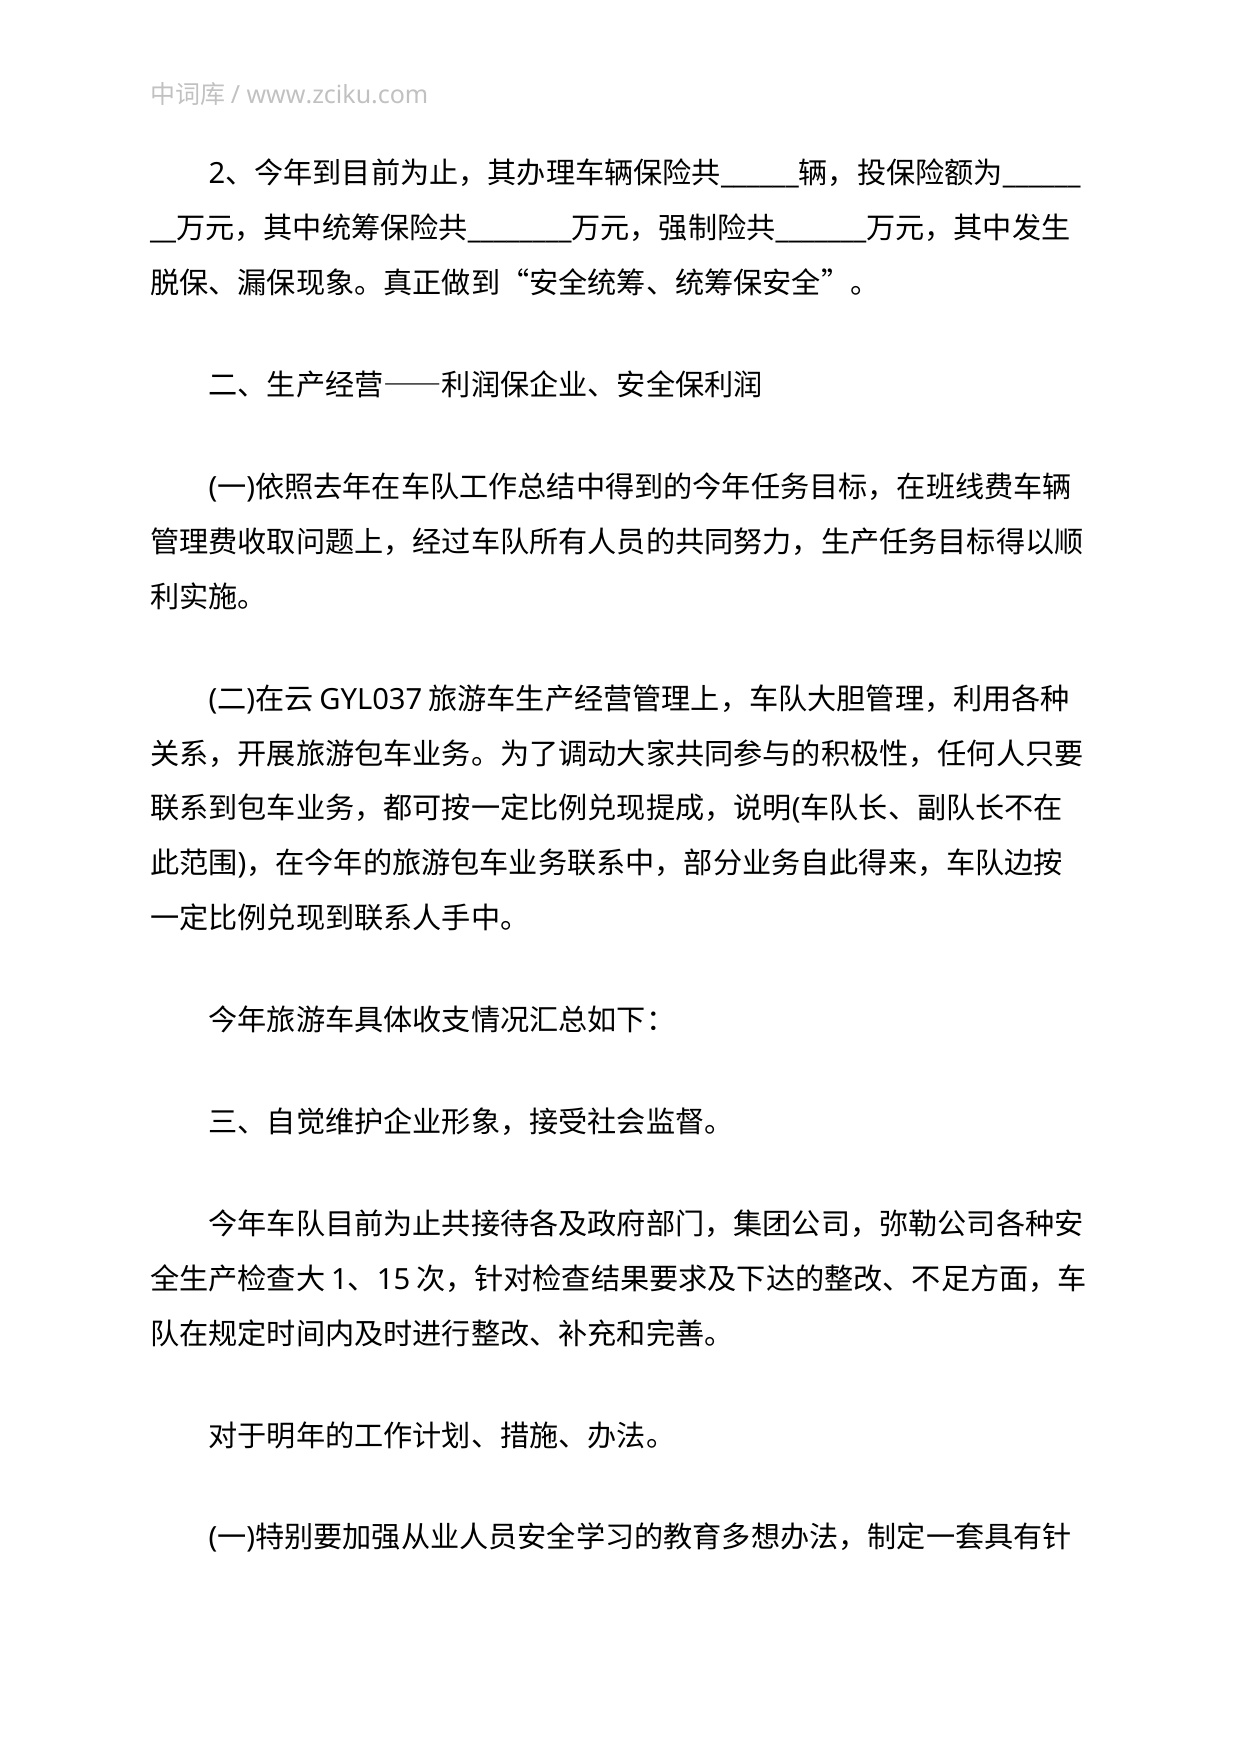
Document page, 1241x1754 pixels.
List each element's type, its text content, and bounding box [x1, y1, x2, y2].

text 对于明年的工作计划、措施、办法。 [150, 1412, 1090, 1454]
text 今年旅游车具体收支情况汇总如下： [150, 997, 1090, 1039]
text (二)在云GYL037旅游车生产经营管理上，车队大胆管理，利用各种关系，开展旅游包车业务。为了调动大家共同参与的积极性，任何人只要联系到包车业务，都可按一定比例兑现提成，说明(车队长、副队长不在此范围)，在今年的旅游包车业务联系中，部分业务自此得来，车队边按一定比例兑现到联系人手中。 [150, 675, 1090, 937]
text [150, 1514, 1090, 1556]
text (一)依照去年在车队工作总结中得到的今年任务目标，在班线费车辆管理费收取问题上，经过车队所有人员的共同努力，生产任务目标得以顺利实施。 [150, 463, 1090, 616]
text 二、生产经营——利润保企业、安全保利润 [150, 362, 1090, 404]
text 今年车队目前为止共接待各及政府部门，集团公司，弥勒公司各种安全生产检查大1、15次，针对检查结果要求及下达的整改、不足方面，车队在规定时间内及时进行整改、补充和完善。 [150, 1200, 1090, 1353]
text 2、今年到目前为止，其办理车辆保险共______辆，投保险额为________万元，其中统筹保险共________万元，强制险共_______万元，其中发生脱保、漏保现象。真正做到“安全统筹、统筹保安全”。 [150, 150, 1090, 302]
text 三、自觉维护企业形象，接受社会监督。 [150, 1099, 1090, 1141]
